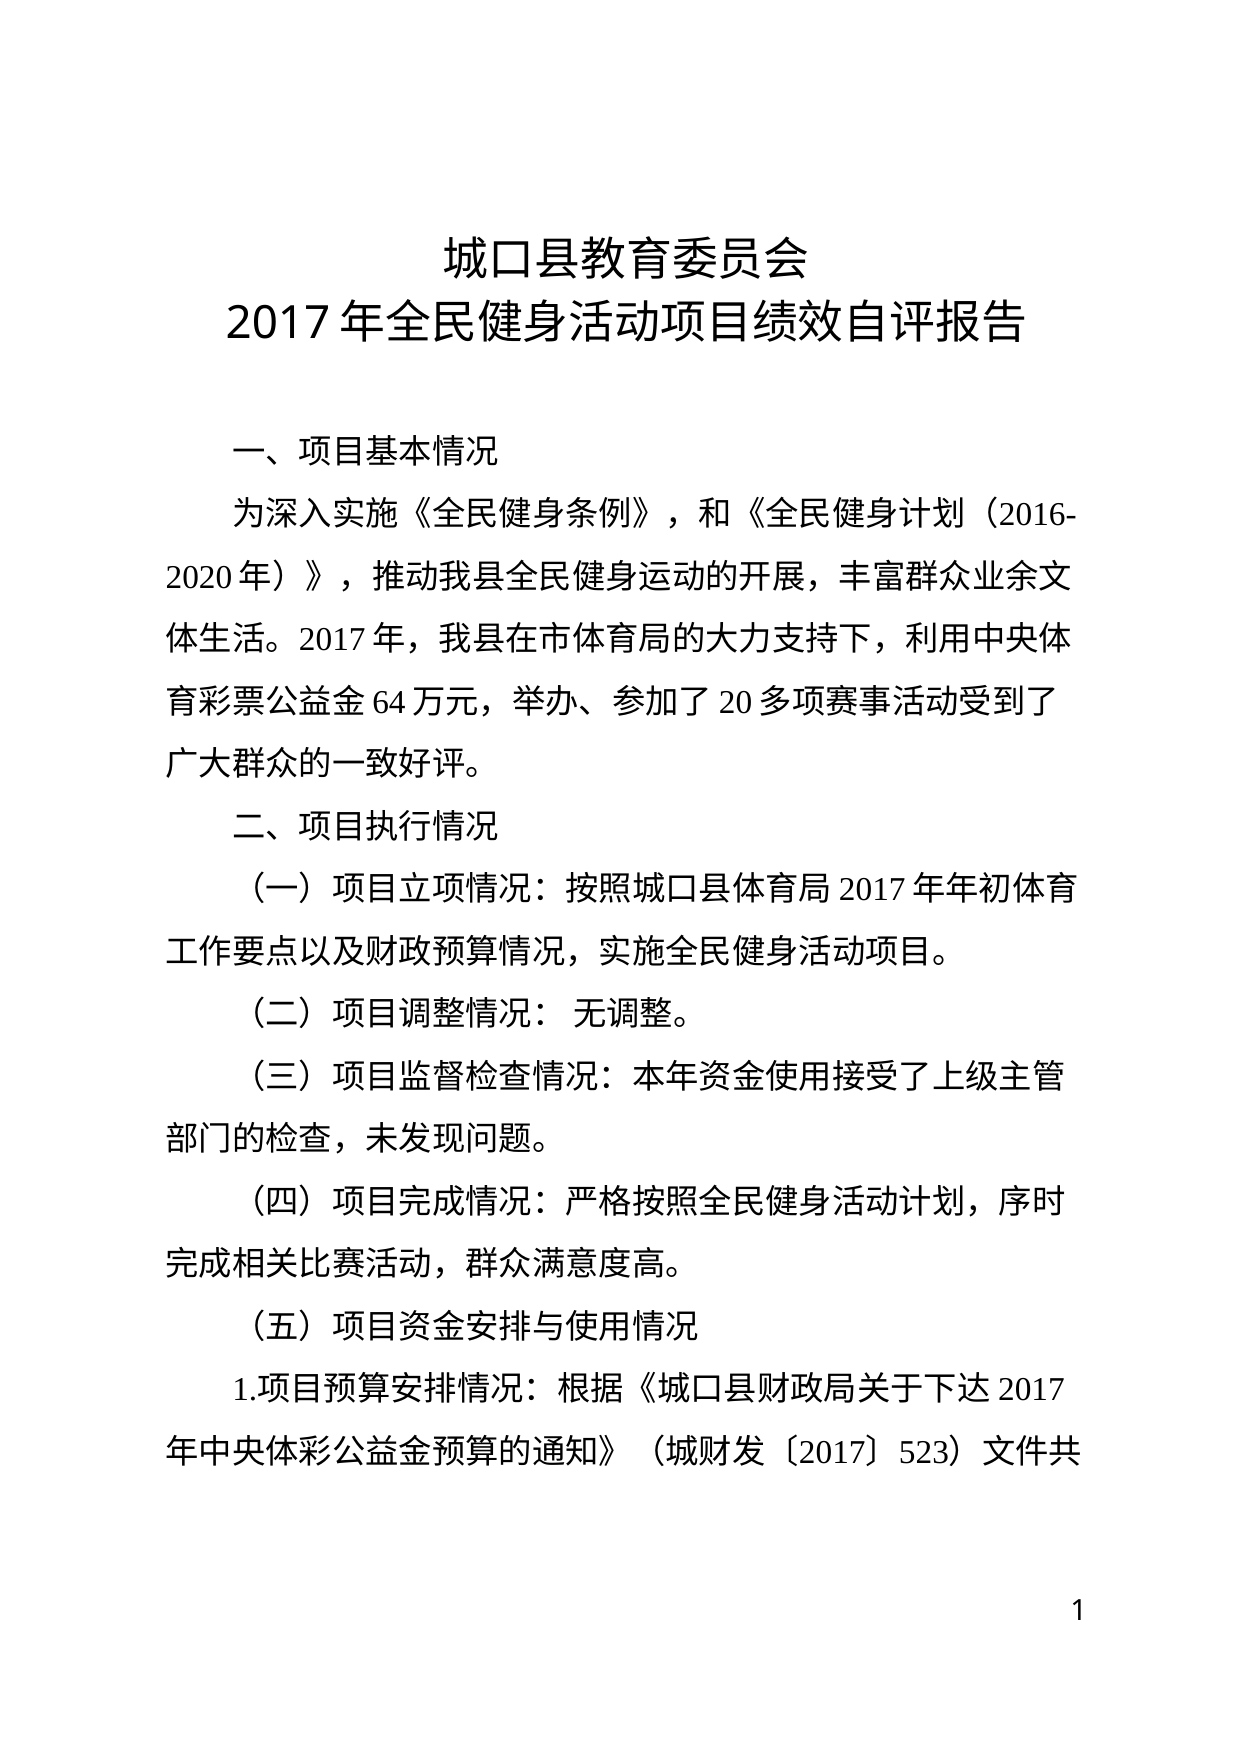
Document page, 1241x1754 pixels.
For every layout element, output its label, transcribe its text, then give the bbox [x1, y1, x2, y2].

text （二）项目调整情况： 无调整。 [165, 976, 1087, 1038]
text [165, 1351, 1087, 1476]
text 为深入实施《全民健身条例》，和《全民健身计划（2016-2020年）》，推动我县全民健身运动的开展，丰富群众业余文体生活。2017年，我县在市体育局的大力支持下，利用中央体育彩票公益金64万元，举办、参加了20多项赛事活动受到了广大群众的一致好评。 [165, 476, 1087, 788]
text 2017年全民健身活动项目绩效自评报告 [165, 288, 1087, 351]
text （三）项目监督检查情况：本年资金使用接受了上级主管部门的检查，未发现问题。 [165, 1038, 1087, 1163]
text （五）项目资金安排与使用情况 [165, 1288, 1087, 1351]
text （四）项目完成情况：严格按照全民健身活动计划，序时完成相关比赛活动，群众满意度高。 [165, 1163, 1087, 1288]
text 二、项目执行情况 [165, 788, 1087, 851]
text 城口县教育委员会 [165, 226, 1087, 288]
text 一、项目基本情况 [165, 413, 1087, 476]
text （一）项目立项情况：按照城口县体育局2017年年初体育工作要点以及财政预算情况，实施全民健身活动项目。 [165, 851, 1087, 976]
